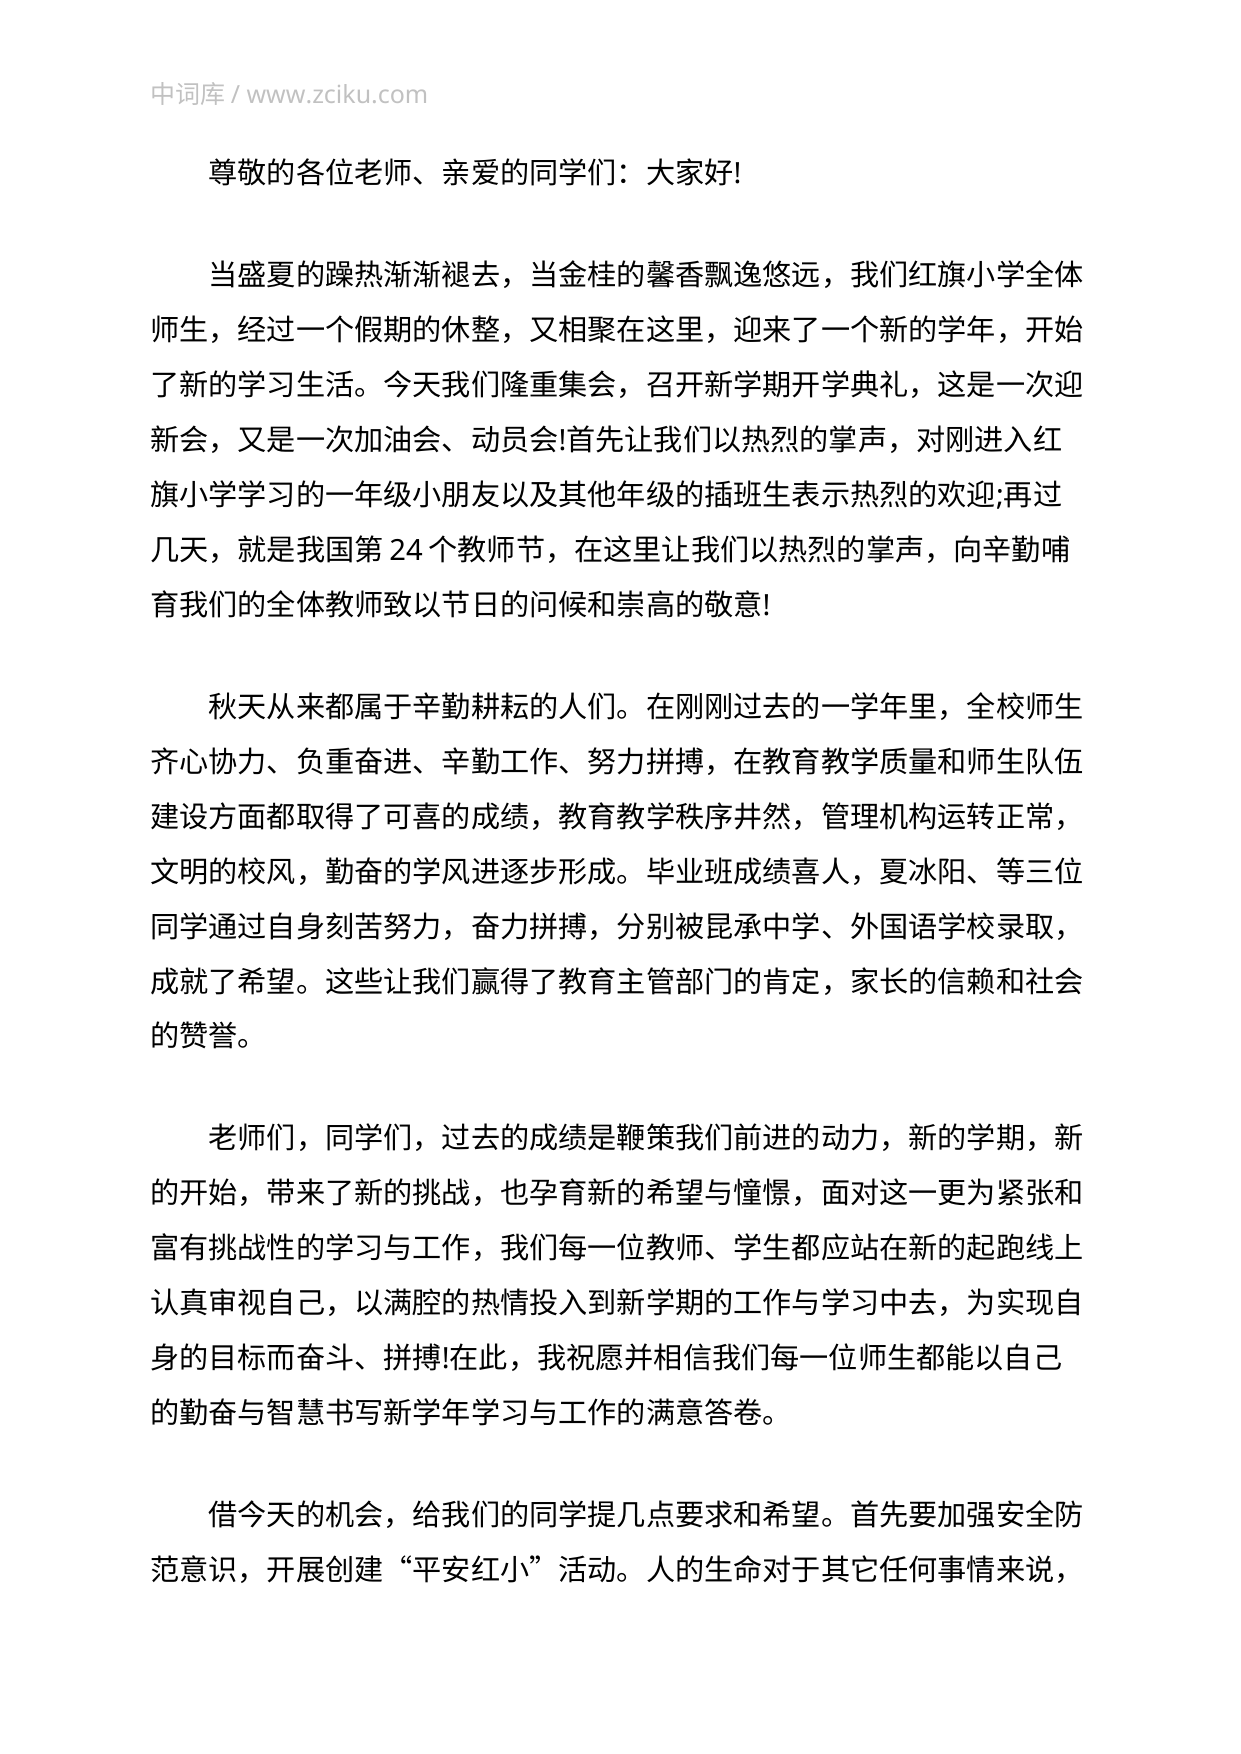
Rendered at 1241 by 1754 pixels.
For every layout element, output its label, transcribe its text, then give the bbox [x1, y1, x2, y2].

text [150, 1491, 1090, 1588]
text 当盛夏的躁热渐渐褪去，当金桂的馨香飘逸悠远，我们红旗小学全体师生，经过一个假期的休整，又相聚在这里，迎来了一个新的学年，开始了新的学习生活。今天我们隆重集会，召开新学期开学典礼，这是一次迎新会，又是一次加油会、动员会!首先让我们以热烈的掌声，对刚进入红旗小学学习的一年级小朋友以及其他年级的插班生表示热烈的欢迎;再过几天，就是我国第24个教师节，在这里让我们以热烈的掌声，向辛勤哺育我们的全体教师致以节日的问候和崇高的敬意! [150, 252, 1090, 624]
text 秋天从来都属于辛勤耕耘的人们。在刚刚过去的一学年里，全校师生齐心协力、负重奋进、辛勤工作、努力拼搏，在教育教学质量和师生队伍建设方面都取得了可喜的成绩，教育教学秩序井然，管理机构运转正常，文明的校风，勤奋的学风进逐步形成。毕业班成绩喜人，夏冰阳、等三位同学通过自身刻苦努力，奋力拼搏，分别被昆承中学、外国语学校录取，成就了希望。这些让我们赢得了教育主管部门的肯定，家长的信赖和社会的赞誉。 [150, 684, 1090, 1055]
text 尊敬的各位老师、亲爱的同学们：大家好! [150, 150, 1090, 192]
text 老师们，同学们，过去的成绩是鞭策我们前进的动力，新的学期，新的开始，带来了新的挑战，也孕育新的希望与憧憬，面对这一更为紧张和富有挑战性的学习与工作，我们每一位教师、学生都应站在新的起跑线上认真审视自己，以满腔的热情投入到新学期的工作与学习中去，为实现自身的目标而奋斗、拼搏!在此，我祝愿并相信我们每一位师生都能以自己的勤奋与智慧书写新学年学习与工作的满意答卷。 [150, 1115, 1090, 1432]
